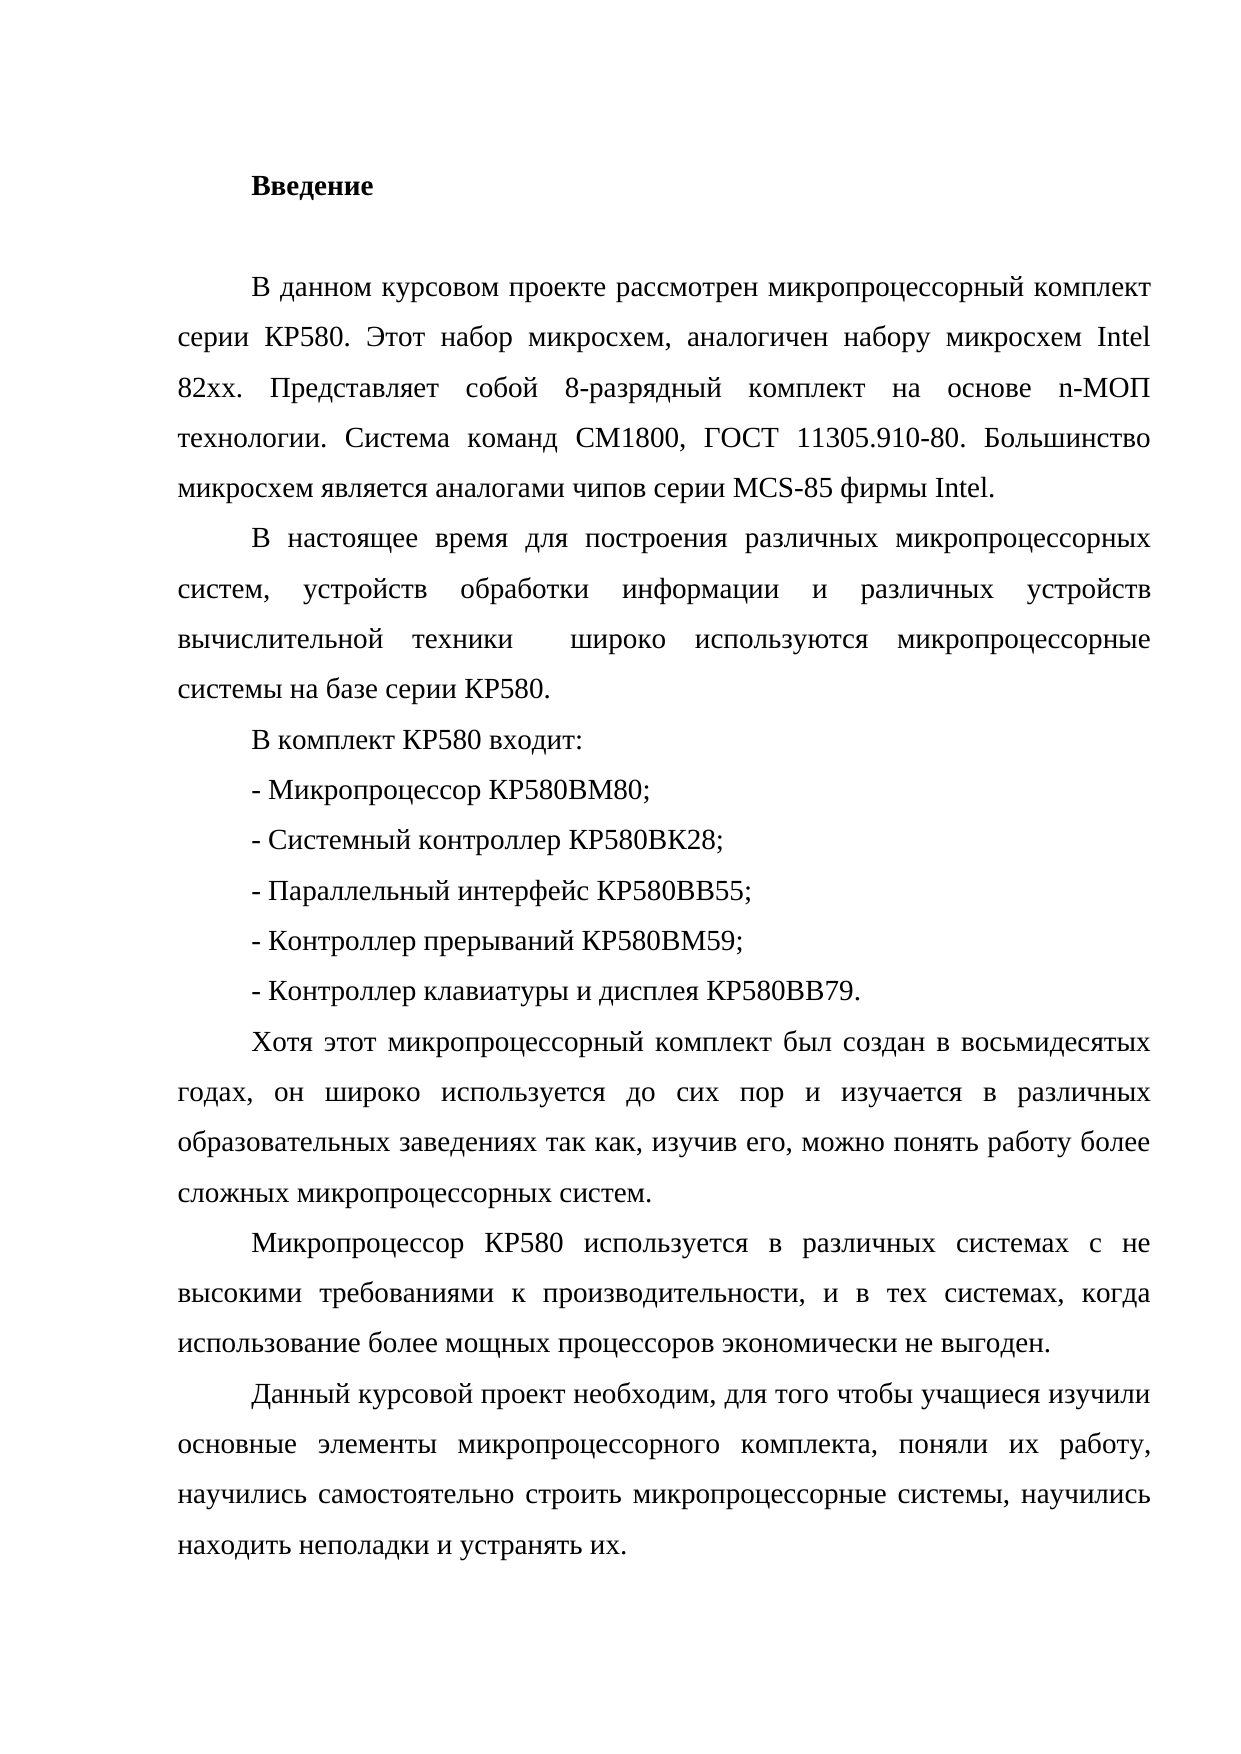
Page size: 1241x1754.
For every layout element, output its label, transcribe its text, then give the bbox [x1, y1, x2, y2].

text В данном курсовом проекте рассмотрен микропроцессорный комплект серии КР580. Этот набор микросхем, аналогичен набору микросхем Intel 82xx. Представляет собой 8-разрядный комплект на основе n-МОП технологии. Система команд СМ1800, ГОСТ 11305.910-80. Большинство микросхем является аналогами чипов серии MCS-85 фирмы Intel. [177, 269, 1152, 504]
text Микропроцессор КР580 используется в различных системах с не высокими требованиями к производительности, и в тех системах, когда использование более мощных процессоров экономически не выгоден. [177, 1225, 1152, 1359]
text Введение [177, 168, 1152, 202]
text - Параллельный интерфейс КР580ВВ55; [177, 873, 1152, 906]
text - Системный контроллер КР580ВК28; [177, 822, 1152, 856]
text Хотя этот микропроцессорный комплект был создан в восьмидесятых годах, он широко используется до сих пор и изучается в различных образовательных заведениях так как, изучив его, можно понять работу более сложных микропроцессорных систем. [177, 1024, 1152, 1208]
text - Контроллер клавиатуры и дисплея КР580ВВ79. [177, 973, 1152, 1007]
text - Контроллер прерываний КР580ВМ59; [177, 923, 1152, 957]
text Данный курсовой проект необходим, для того чтобы учащиеся изучили основные элементы микропроцессорного комплекта, поняли их работу, научились самостоятельно строить микропроцессорные системы, научились находить неполадки и устранять их. [177, 1376, 1152, 1560]
text В настоящее время для построения различных микропроцессорных систем, устройств обработки информации и различных устройств вычислительной техники широко используются микропроцессорные системы на базе серии КР580. [177, 521, 1152, 705]
text - Микропроцессор КР580ВМ80; [177, 772, 1152, 806]
text В комплект КР580 входит: [177, 722, 1152, 755]
